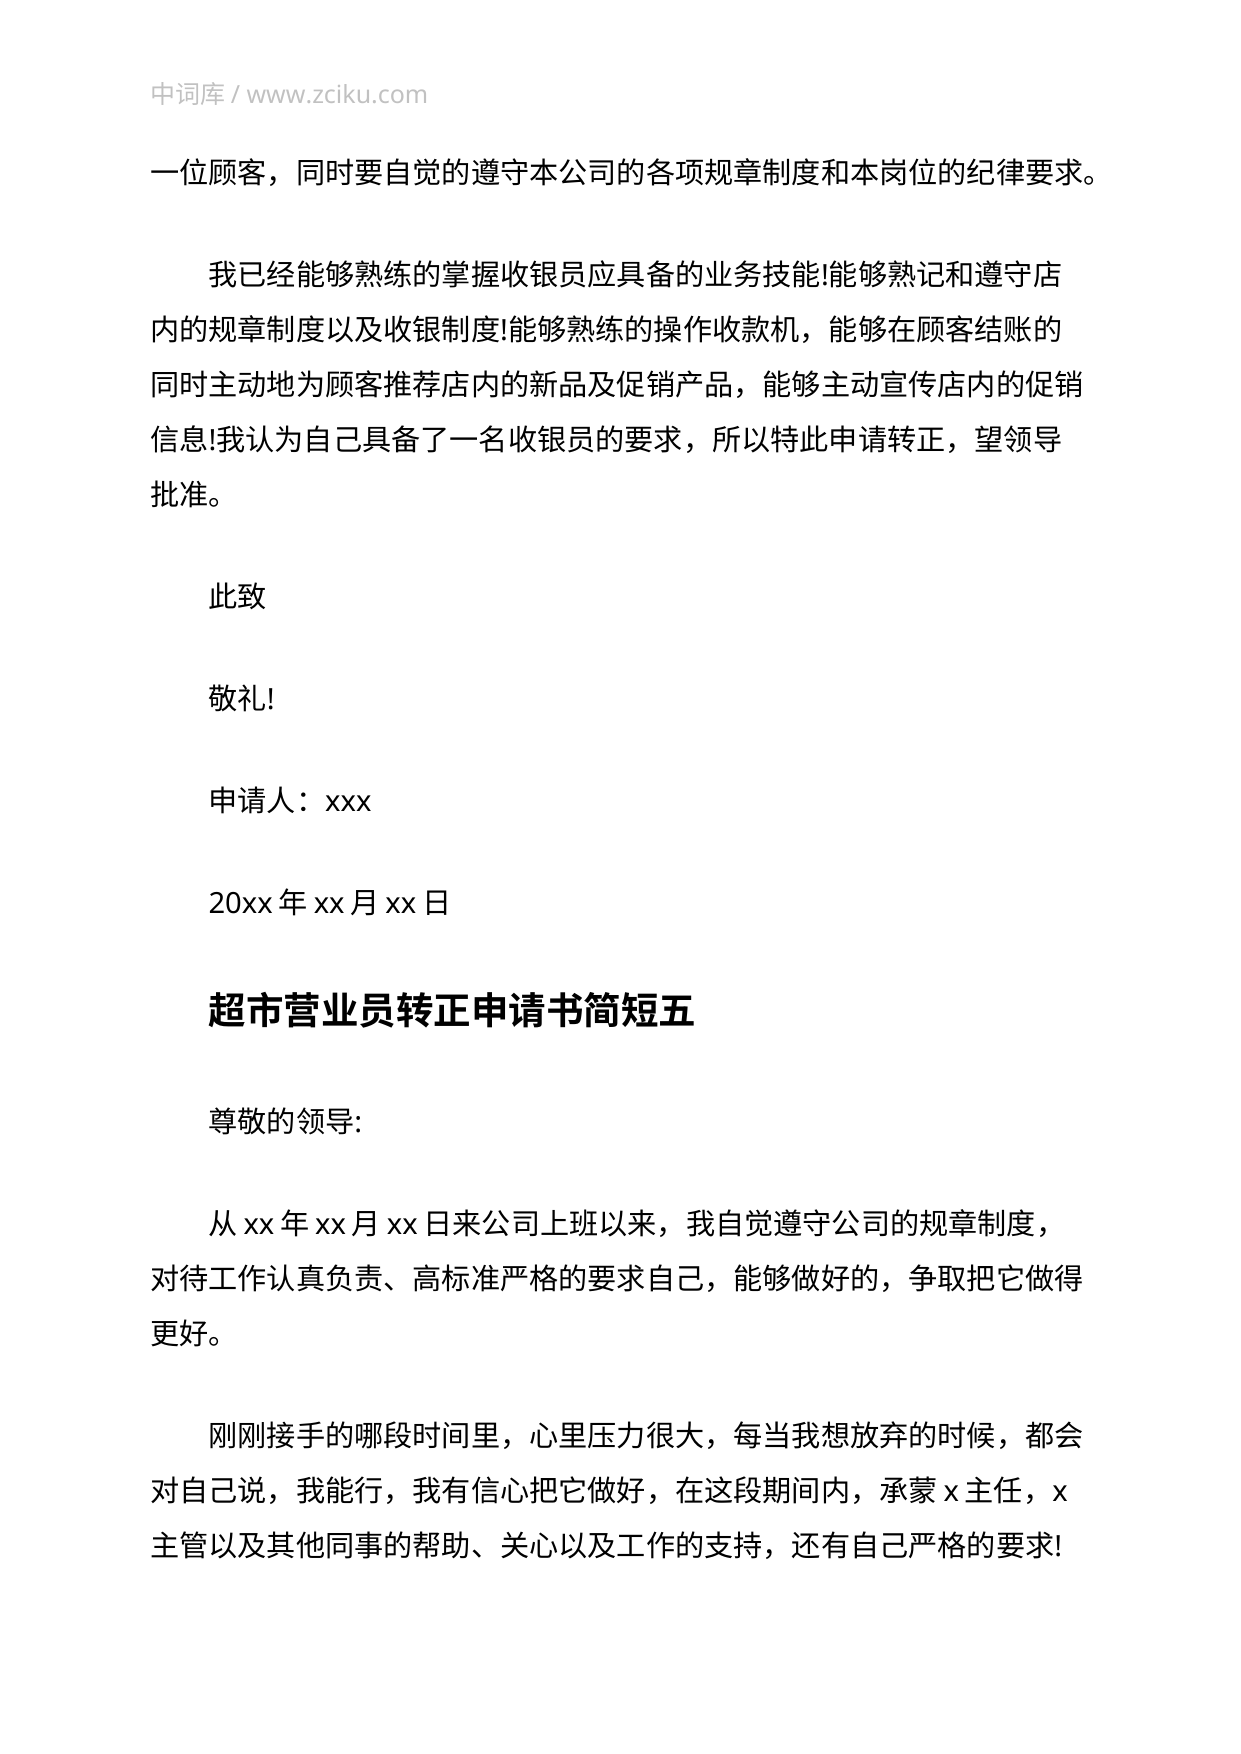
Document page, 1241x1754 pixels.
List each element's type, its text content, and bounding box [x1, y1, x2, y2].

text 20xx年xx月xx日 [150, 879, 1090, 922]
text 我已经能够熟练的掌握收银员应具备的业务技能!能够熟记和遵守店内的规章制度以及收银制度!能够熟练的操作收款机，能够在顾客结账的同时主动地为顾客推荐店内的新品及促销产品，能够主动宣传店内的促销信息!我认为自己具备了一名收银员的要求，所以特此申请转正，望领导批准。 [150, 252, 1090, 514]
text 敬礼! [150, 675, 1090, 718]
text 尊敬的领导: [150, 1098, 1090, 1141]
text 从xx年xx月xx日来公司上班以来，我自觉遵守公司的规章制度，对待工作认真负责、高标准严格的要求自己，能够做好的，争取把它做得更好。 [150, 1201, 1090, 1353]
text 超市营业员转正申请书简短五 [150, 981, 1090, 1035]
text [150, 1412, 1090, 1564]
text 此致 [150, 573, 1090, 616]
text 申请人：xxx [150, 777, 1090, 819]
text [150, 150, 1090, 192]
